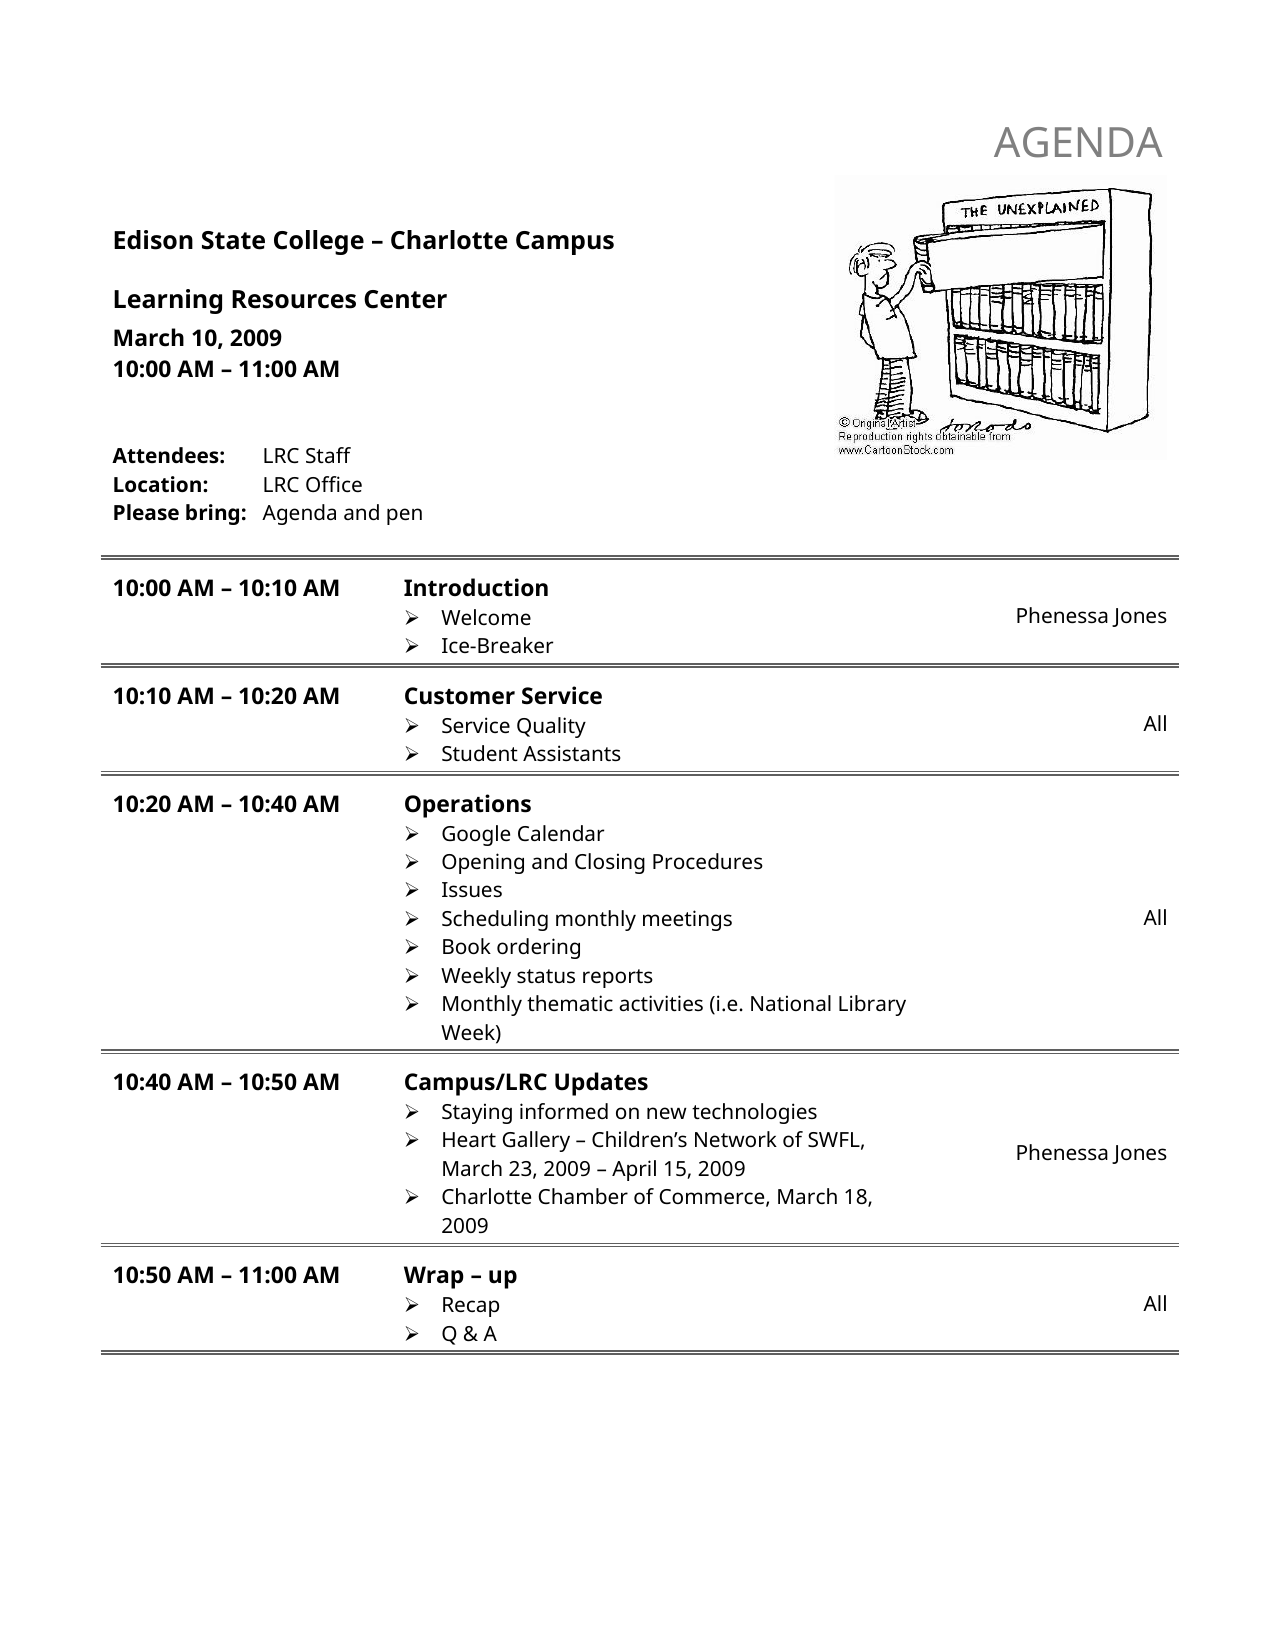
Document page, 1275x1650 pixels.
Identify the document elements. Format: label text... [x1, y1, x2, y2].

table_cell Operations Google Calendar Opening and Closing Procedures Issues Scheduling monthly meetings Book ordering Weekly status reports Monthly thematic activities (i.e. National Library Week) [391, 776, 934, 1049]
table_cell 10:20 AM – 10:40 AM [101, 776, 391, 1049]
text Attendees: LRC Staff [112, 441, 1162, 470]
text Please bring: Agenda and pen [112, 498, 1162, 527]
subtitle 10:00 AM – 11:00 AM [112, 353, 834, 384]
table_cell All [935, 668, 1179, 771]
table_cell Wrap – up Recap Q & A [391, 1247, 934, 1350]
picture [834, 175, 1168, 460]
table_cell All [935, 776, 1179, 1049]
title AGENDA [112, 112, 1162, 169]
text Location: LRC Office [112, 470, 1162, 498]
subtitle Edison State College – Charlotte Campus [112, 223, 834, 257]
table_cell 10:50 AM – 11:00 AM [101, 1247, 391, 1350]
table_header 10:00 AM – 10:10 AM [101, 560, 391, 663]
table_cell All [935, 1247, 1179, 1350]
table_cell 10:40 AM – 10:50 AM [101, 1054, 391, 1242]
table_cell Customer Service Service Quality Student Assistants [391, 668, 934, 771]
table_cell 10:10 AM – 10:20 AM [101, 668, 391, 771]
table_header Introduction Welcome Ice-Breaker [391, 560, 934, 663]
table_cell Campus/LRC Updates Staying informed on new technologies Heart Gallery – Children’s Network of SWFL, March 23, 2009 – April 15, 2009 Charlotte Chamber of Commerce, March 18, 2009 [391, 1054, 934, 1242]
subtitle March 10, 2009 [112, 322, 834, 353]
table_cell Phenessa Jones [935, 1054, 1179, 1242]
table_header Phenessa Jones [935, 560, 1179, 663]
subtitle Learning Resources Center [112, 282, 834, 316]
